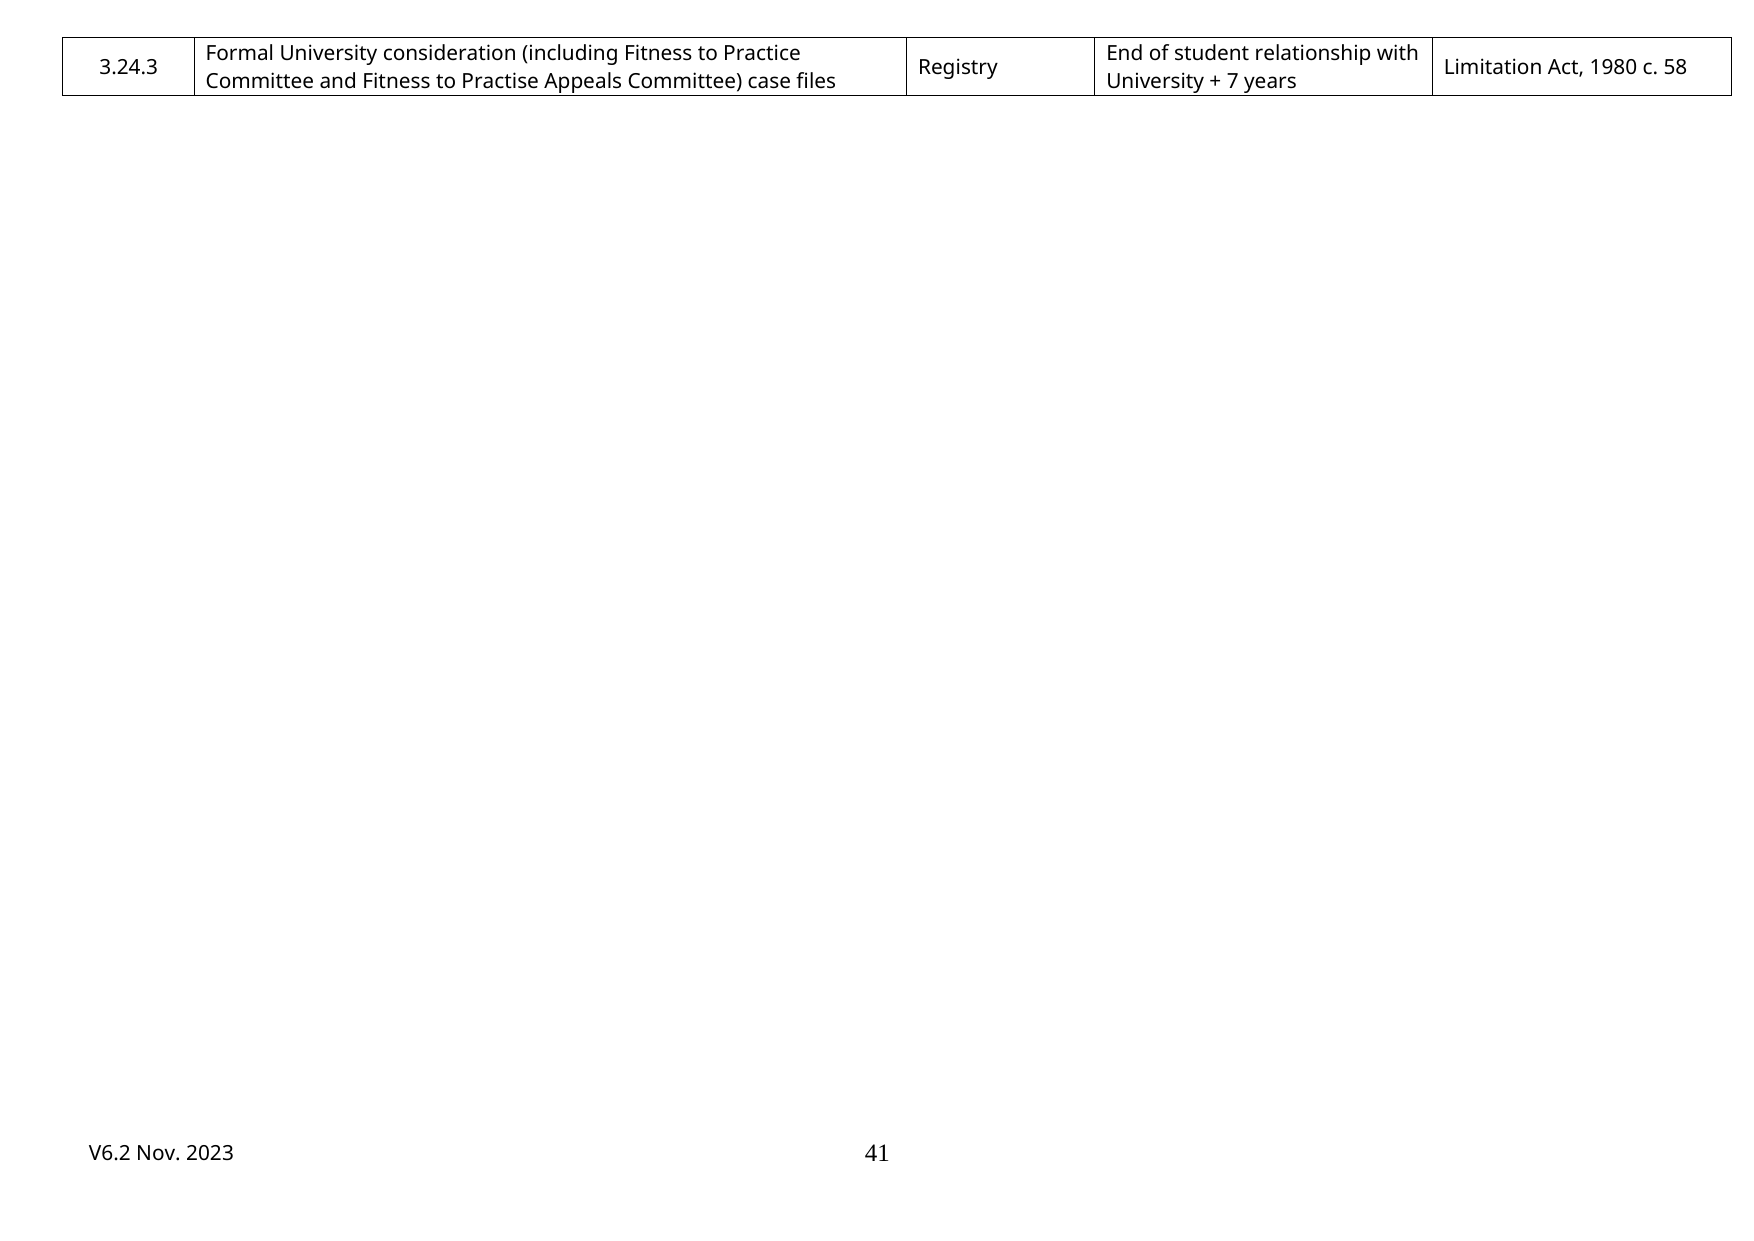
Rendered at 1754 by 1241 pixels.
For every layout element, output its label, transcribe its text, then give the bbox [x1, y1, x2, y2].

table_cell Registry [907, 38, 1094, 95]
table_cell 3.24.3 [63, 38, 194, 95]
table_cell Limitation Act, 1980 c. 58 [1433, 38, 1731, 95]
table_cell consideration (including Fitness to Practice Committee and Fitness to Practise Appeals Committee) case files [195, 38, 906, 95]
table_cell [1095, 38, 1432, 95]
